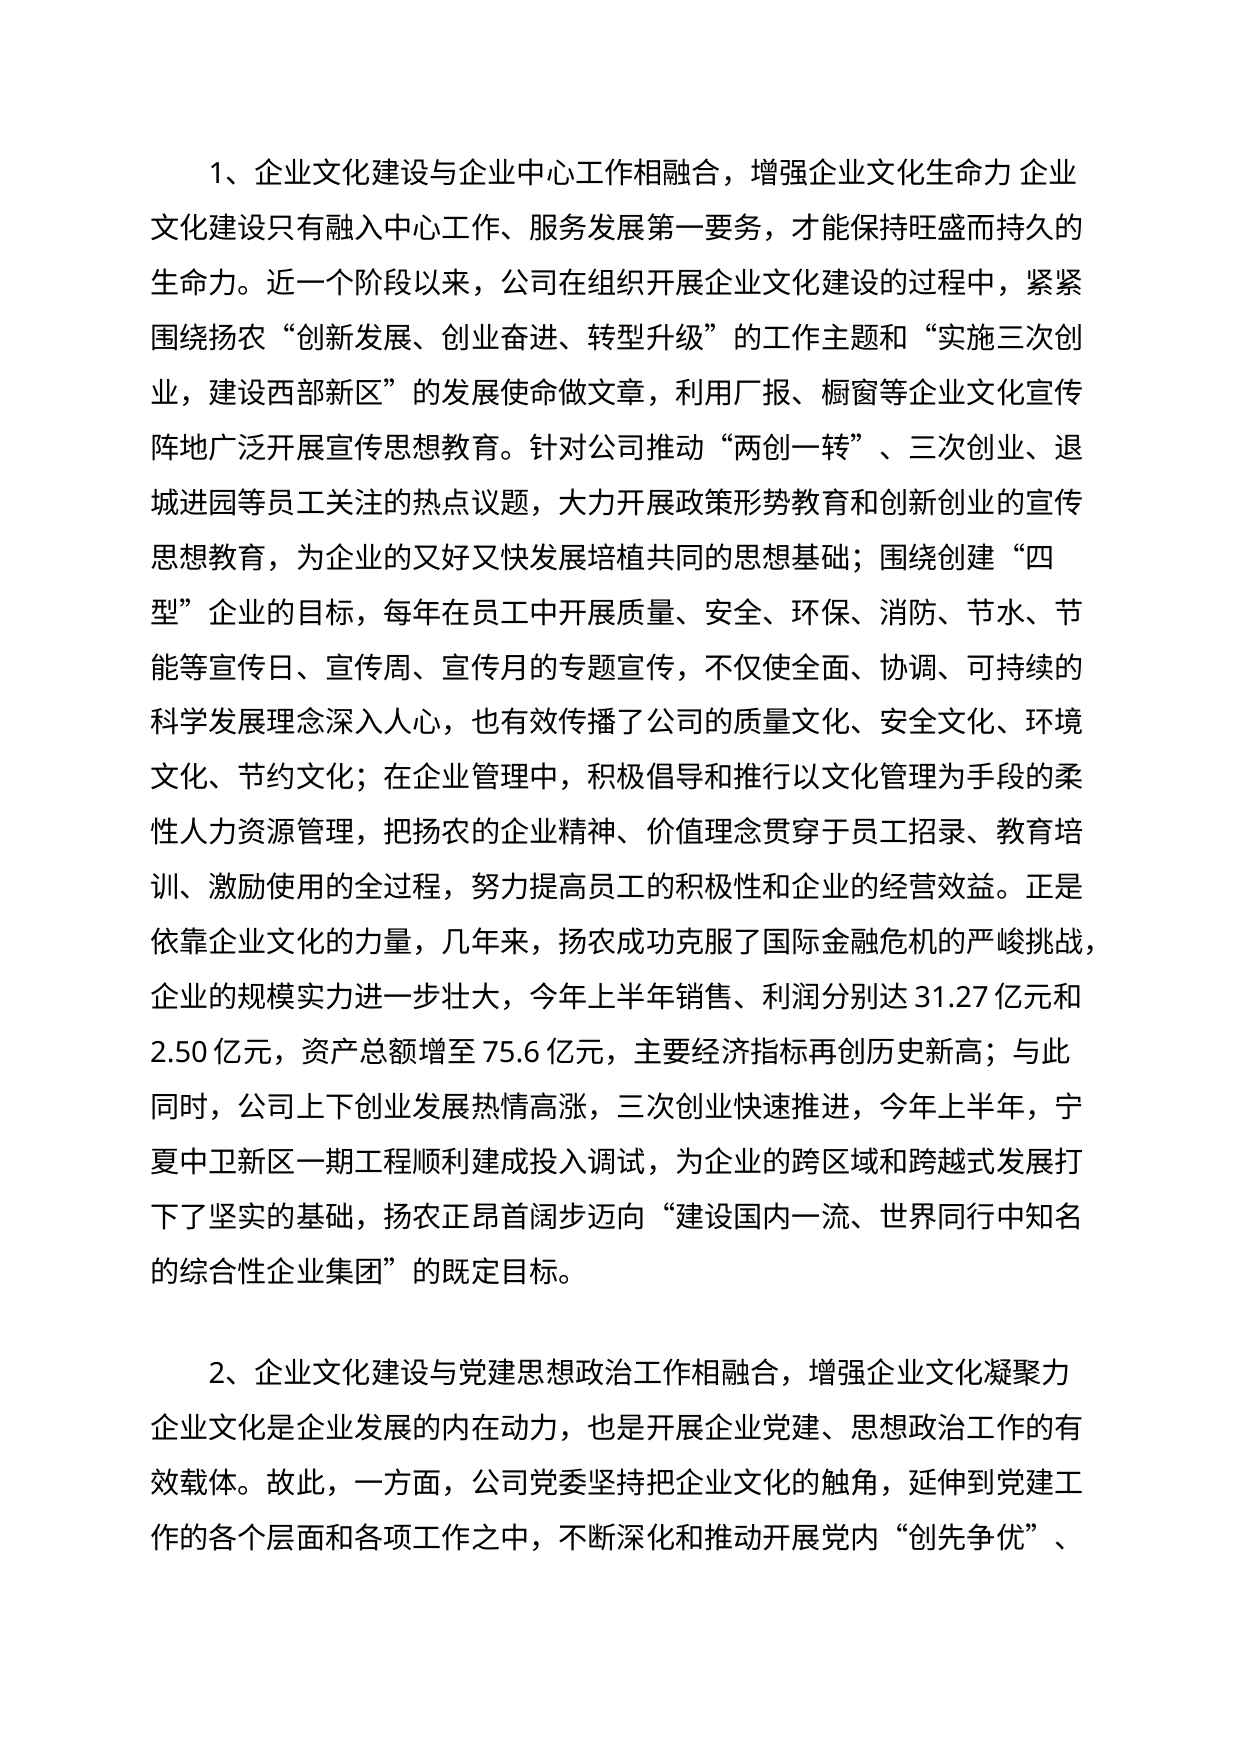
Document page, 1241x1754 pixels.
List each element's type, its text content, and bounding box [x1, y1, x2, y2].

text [150, 1350, 1090, 1557]
text 1、企业文化建设与企业中心工作相融合，增强企业文化生命力 企业文化建设只有融入中心工作、服务发展第一要务，才能保持旺盛而持久的生命力。近一个阶段以来，公司在组织开展企业文化建设的过程中，紧紧围绕扬农“创新发展、创业奋进、转型升级”的工作主题和“实施三次创业，建设西部新区”的发展使命做文章，利用厂报、橱窗等企业文化宣传阵地广泛开展宣传思想教育。针对公司推动“两创一转”、三次创业、退城进园等员工关注的热点议题，大力开展政策形势教育和创新创业的宣传思想教育，为企业的又好又快发展培植共同的思想基础；围绕创建“四型”企业的目标，每年在员工中开展质量、安全、环保、消防、节水、节能等宣传日、宣传周、宣传月的专题宣传，不仅使全面、协调、可持续的科学发展理念深入人心，也有效传播了公司的质量文化、安全文化、环境文化、节约文化；在企业管理中，积极倡导和推行以文化管理为手段的柔性人力资源管理，把扬农的企业精神、价值理念贯穿于员工招录、教育培训、激励使用的全过程，努力提高员工的积极性和企业的经营效益。正是依靠企业文化的力量，几年来，扬农成功克服了国际金融危机的严峻挑战，企业的规模实力进一步壮大，今年上半年销售、利润分别达31.27亿元和2.50亿元，资产总额增至75.6亿元，主要经济指标再创历史新高；与此同时，公司上下创业发展热情高涨，三次创业快速推进，今年上半年，宁夏中卫新区一期工程顺利建成投入调试，为企业的跨区域和跨越式发展打下了坚实的基础，扬农正昂首阔步迈向“建设国内一流、世界同行中知名的综合性企业集团”的既定目标。 [150, 150, 1090, 1291]
